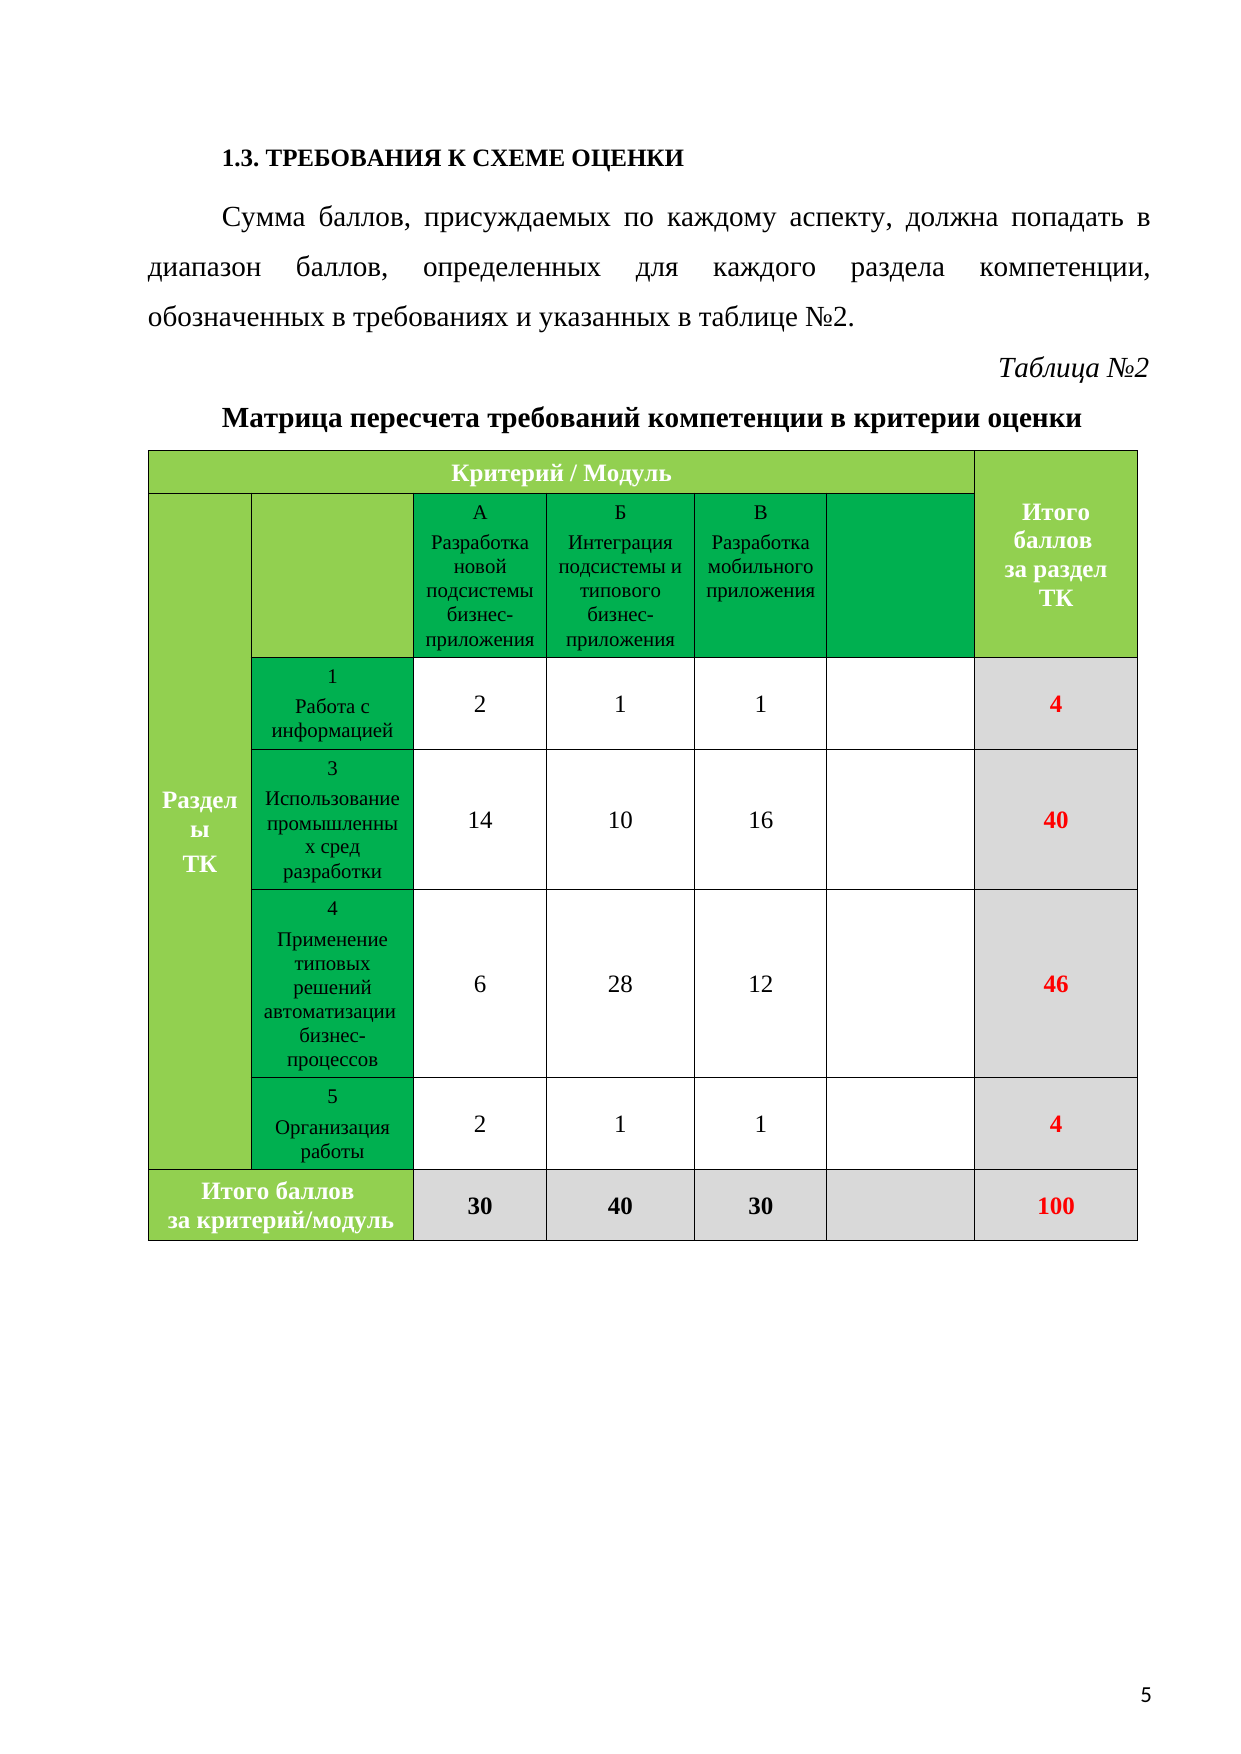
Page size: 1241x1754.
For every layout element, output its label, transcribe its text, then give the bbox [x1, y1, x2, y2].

table_cell 28 [547, 890, 694, 1077]
table_cell 4 [975, 658, 1137, 749]
table_cell 40 [547, 1170, 694, 1240]
table_cell 40 [975, 750, 1137, 889]
table_cell А Разработка новой подсистемы бизнес-приложения [414, 494, 546, 657]
table_cell 30 [695, 1170, 826, 1240]
table_cell [827, 658, 974, 749]
table_cell 16 [695, 750, 826, 889]
table_cell 1 [547, 1078, 694, 1169]
table_cell 14 [414, 750, 546, 889]
table_cell 5 Организация работы [252, 1078, 413, 1169]
table_cell [827, 1078, 974, 1169]
table_cell 1 [695, 1078, 826, 1169]
table_cell [827, 890, 974, 1077]
table_cell 100 [975, 1170, 1137, 1240]
table_cell Разделы ТК [149, 494, 251, 1169]
table_cell В Разработка мобильного приложения [695, 494, 826, 657]
table_cell 4 [975, 1078, 1137, 1169]
table_cell 1 [695, 658, 826, 749]
table_cell [252, 494, 413, 657]
text Сумма баллов, присуждаемых по каждому аспекту, должна попадать в диапазон баллов, определенных для каждого раздела компетенции, обозначенных в требованиях и указанных в таблице №2. [148, 199, 1152, 333]
table_cell 4 Применение типовых решений автоматизации бизнес-процессов [252, 890, 413, 1077]
text Таблица №2 [148, 350, 1152, 383]
table_cell [827, 1170, 974, 1240]
table_header Итого баллов за раздел ТК [975, 451, 1137, 657]
text Матрица пересчета требований компетенции в критерии оценки [148, 400, 1152, 433]
table_cell Итого баллов за критерий/модуль [149, 1170, 413, 1240]
table_cell 2 [414, 1078, 546, 1169]
table_cell 6 [414, 890, 546, 1077]
table_cell 3 Использование промышленных сред разработки [252, 750, 413, 889]
table_cell [827, 750, 974, 889]
table_cell 46 [975, 890, 1137, 1077]
table_cell 30 [414, 1170, 546, 1240]
table_cell Б Интеграция подсистемы и типового бизнес-приложения [547, 494, 694, 657]
table_cell 1 [547, 658, 694, 749]
table_cell 12 [695, 890, 826, 1077]
table_cell [827, 494, 974, 657]
text 1.3. ТРЕБОВАНИЯ К СХЕМЕ ОЦЕНКИ [148, 143, 1152, 172]
table_cell 1 Работа с информацией [252, 658, 413, 749]
table_header Критерий / Модуль [149, 451, 974, 493]
table_cell 2 [414, 658, 546, 749]
table_cell 10 [547, 750, 694, 889]
